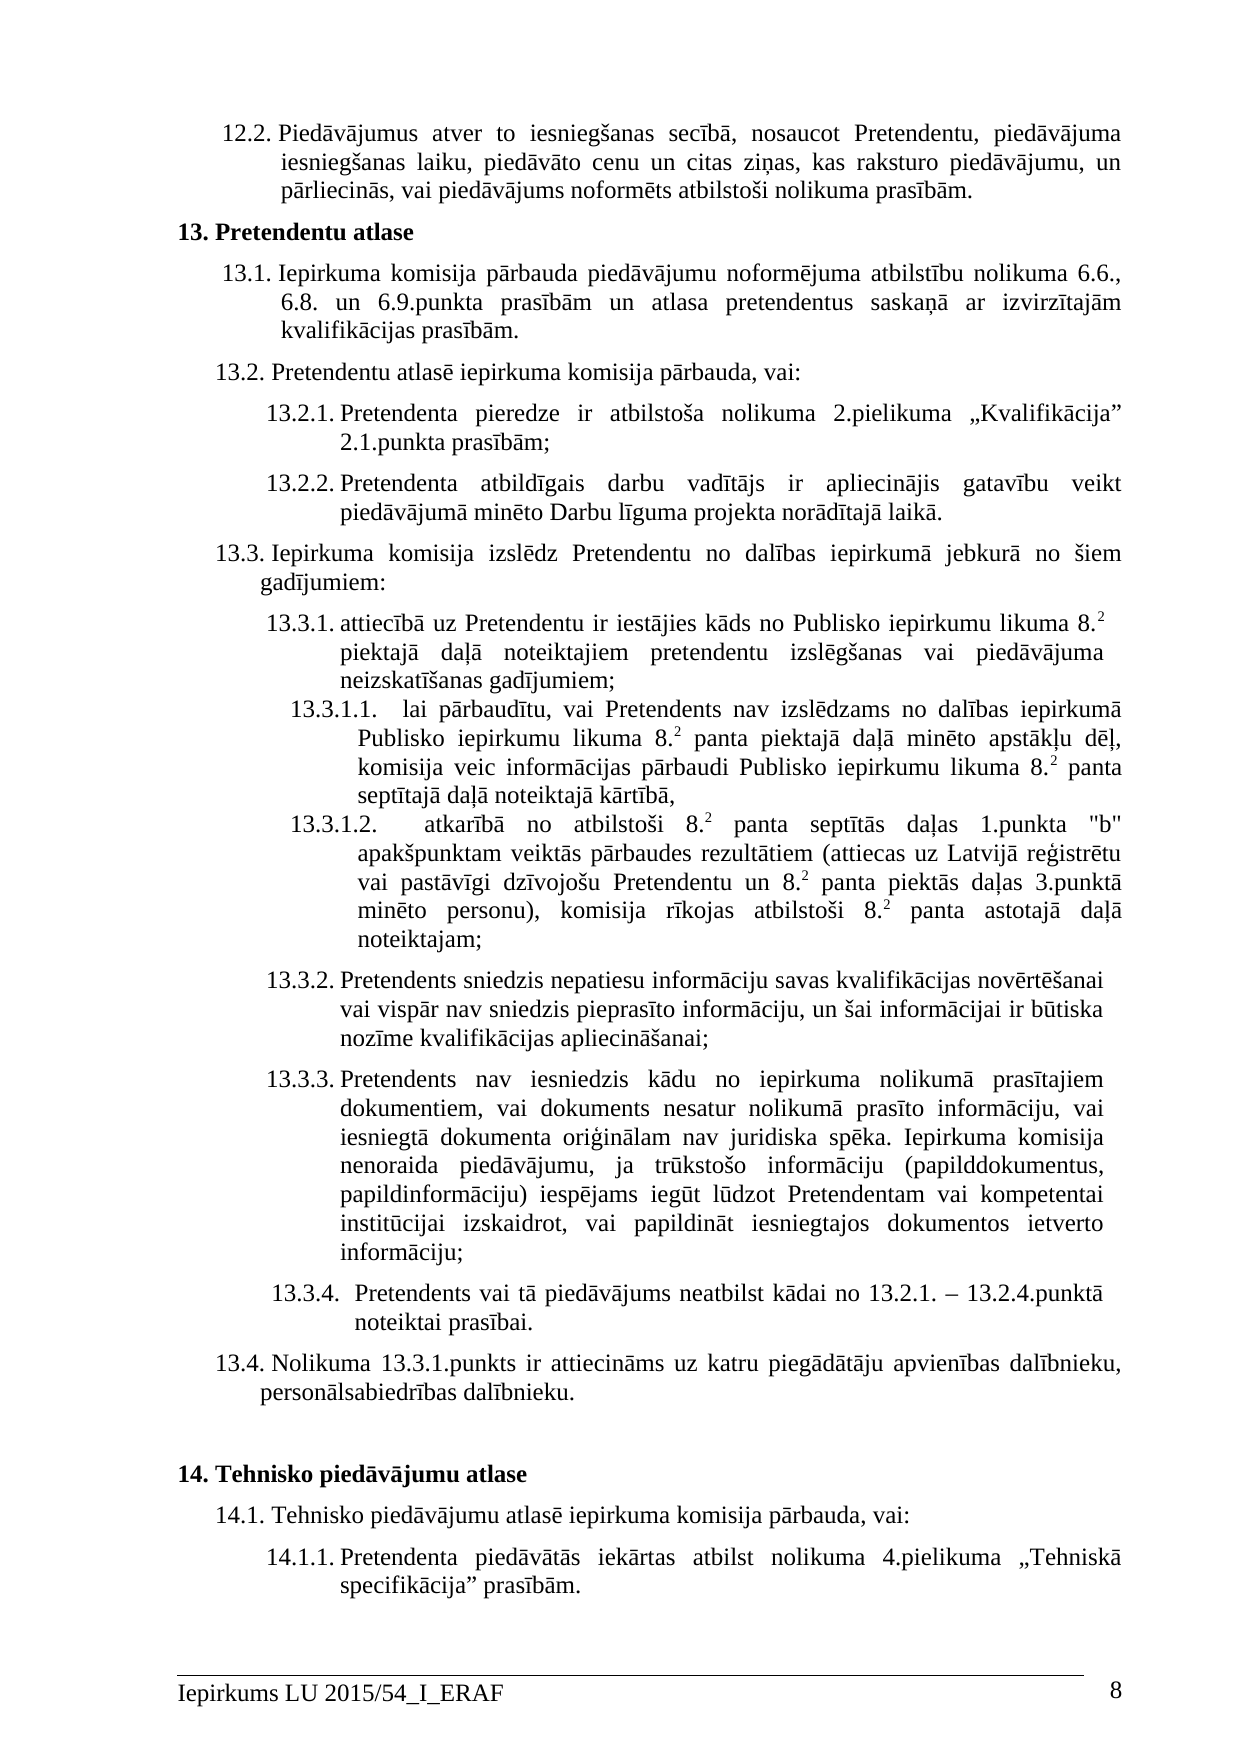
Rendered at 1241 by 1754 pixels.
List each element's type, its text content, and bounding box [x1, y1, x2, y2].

list Pretendenta pieredze ir atbilstoša nolikuma 2.pielikuma „Kvalifikācija” 2.1.punkta prasībām; [266, 398, 1122, 456]
list Pretendents sniedzis nepatiesu informāciju savas kvalifikācijas novērtēšanai vai vispār nav sniedzis pieprasīto informāciju, un šai informācijai ir būtiska nozīme kvalifikācijas apliecināšanai; [266, 966, 1104, 1052]
subtitle Pretendentu atlase [177, 217, 1122, 246]
list Tehnisko piedāvājumu atlasē iepirkuma komisija pārbauda, vai: [215, 1501, 1122, 1529]
list Pretendents nav iesniedzis kādu no iepirkuma nolikumā prasītajiem dokumentiem, vai dokuments nesatur nolikumā prasīto informāciju, vai iesniegtā dokumenta oriģinālam nav juridiska spēka. Iepirkuma komisija nenoraida piedāvājumu, ja trūkstošo informāciju (papilddokumentus, papildinformāciju) iespējams iegūt lūdzot Pretendentam vai kompetentai institūcijai izskaidrot, vai papildināt iesniegtajos dokumentos ietverto informāciju; [266, 1064, 1104, 1266]
list atkarībā no atbilstoši 8.2 panta septītās daļas 1.punkta "b" apakšpunktam veiktās pārbaudes rezultātiem (attiecas uz Latvijā reģistrētu vai pastāvīgi dzīvojošu Pretendentu un 8.2 panta piektās daļas 3.punktā minēto personu), komisija rīkojas atbilstoši 8.2 panta astotajā daļā noteiktajam; [290, 809, 1122, 953]
list Pretendentu atlasē iepirkuma komisija pārbauda, vai: [215, 357, 1122, 386]
list Nolikuma 13.3.1.punkts ir attiecināms uz katru piegādātāju apvienības dalībnieku, personālsabiedrības dalībnieku. [215, 1348, 1122, 1406]
list Pretendenta piedāvātās iekārtas atbilst nolikuma 4.pielikuma „Tehniskā specifikācija” prasībām. [266, 1542, 1122, 1599]
list Iepirkuma komisija izslēdz Pretendentu no dalības iepirkumā jebkurā no šiem gadījumiem: [215, 538, 1122, 596]
list Pretendents vai tā piedāvājums neatbilst kādai no 13.2.1. – 13.2.4.punktā noteiktai prasībai. [271, 1278, 1104, 1336]
list lai pārbaudītu, vai Pretendents nav izslēdzams no dalības iepirkumā Publisko iepirkumu likuma 8.2 panta piektajā daļā minēto apstākļu dēļ, komisija veic informācijas pārbaudi Publisko iepirkumu likuma 8.2 panta septītajā daļā noteiktajā kārtībā, [290, 694, 1122, 809]
list Pretendenta atbildīgais darbu vadītājs ir apliecinājis gatavību veikt piedāvājumā minēto Darbu līguma projekta norādītajā laikā. [266, 468, 1122, 526]
subtitle Tehnisko piedāvājumu atlase [177, 1459, 1122, 1488]
list Piedāvājumus atver to iesniegšanas secībā, nosaucot Pretendentu, piedāvājuma iesniegšanas laiku, piedāvāto cenu un citas ziņas, kas raksturo piedāvājumu, un pārliecinās, vai piedāvājums noformēts atbilstoši nolikuma prasībām. [222, 118, 1122, 204]
list attiecībā uz Pretendentu ir iestājies kāds no Publisko iepirkumu likuma 8.2 piektajā daļā noteiktajiem pretendentu izslēgšanas vai piedāvājuma neizskatīšanas gadījumiem; [266, 608, 1104, 694]
list Iepirkuma komisija pārbauda piedāvājumu noformējuma atbilstību nolikuma 6.6., 6.8. un 6.9.punkta prasībām un atlasa pretendentus saskaņā ar izvirzītajām kvalifikācijas prasībām. [222, 258, 1122, 344]
